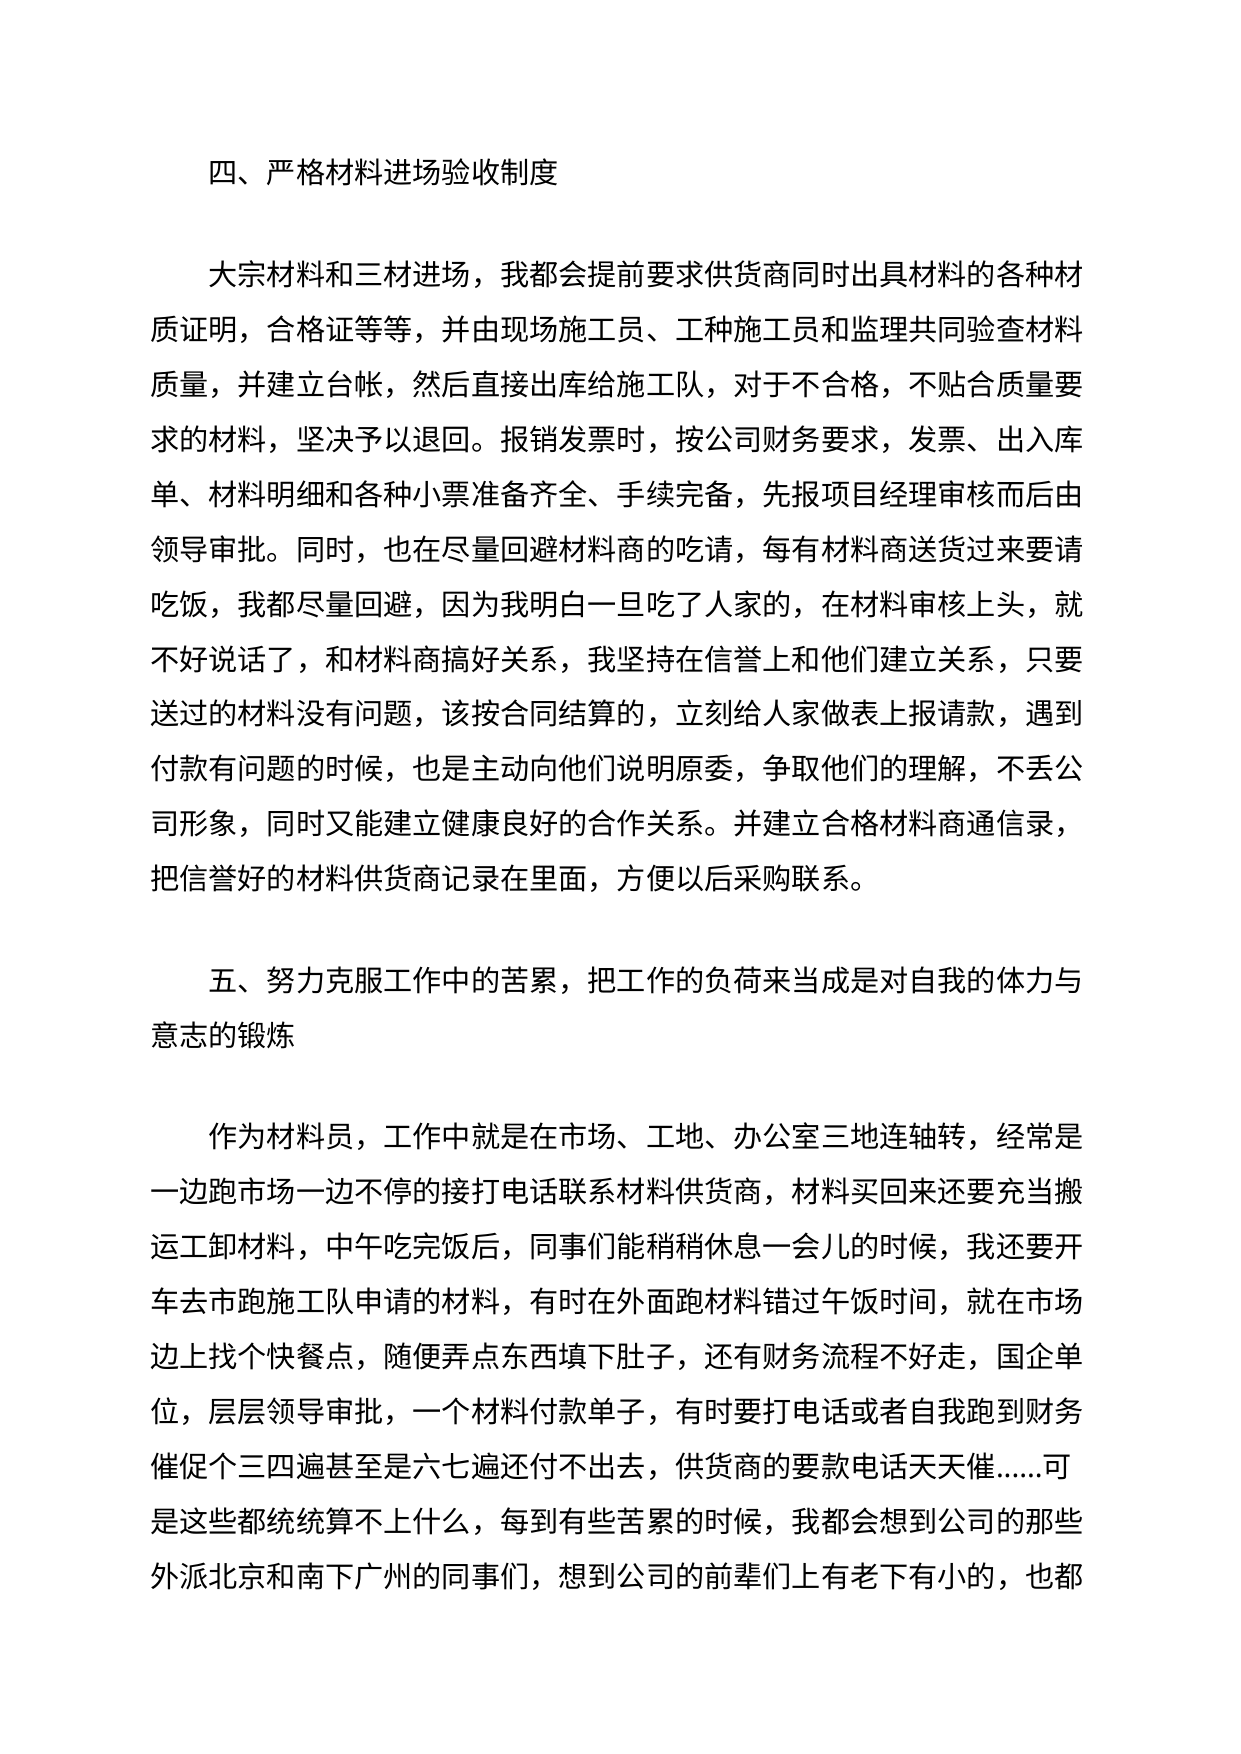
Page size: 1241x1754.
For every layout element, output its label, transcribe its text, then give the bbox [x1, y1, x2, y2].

text 四、严格材料进场验收制度 [150, 150, 1090, 192]
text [150, 1114, 1090, 1596]
text 大宗材料和三材进场，我都会提前要求供货商同时出具材料的各种材质证明，合格证等等，并由现场施工员、工种施工员和监理共同验查材料质量，并建立台帐，然后直接出库给施工队，对于不合格，不贴合质量要求的材料，坚决予以退回。报销发票时，按公司财务要求，发票、出入库单、材料明细和各种小票准备齐全、手续完备，先报项目经理审核而后由领导审批。同时，也在尽量回避材料商的吃请，每有材料商送货过来要请吃饭，我都尽量回避，因为我明白一旦吃了人家的，在材料审核上头，就不好说话了，和材料商搞好关系，我坚持在信誉上和他们建立关系，只要送过的材料没有问题，该按合同结算的，立刻给人家做表上报请款，遇到付款有问题的时候，也是主动向他们说明原委，争取他们的理解，不丢公司形象，同时又能建立健康良好的合作关系。并建立合格材料商通信录，把信誉好的材料供货商记录在里面，方便以后采购联系。 [150, 252, 1090, 898]
text 五、努力克服工作中的苦累，把工作的负荷来当成是对自我的体力与意志的锻炼 [150, 957, 1090, 1054]
